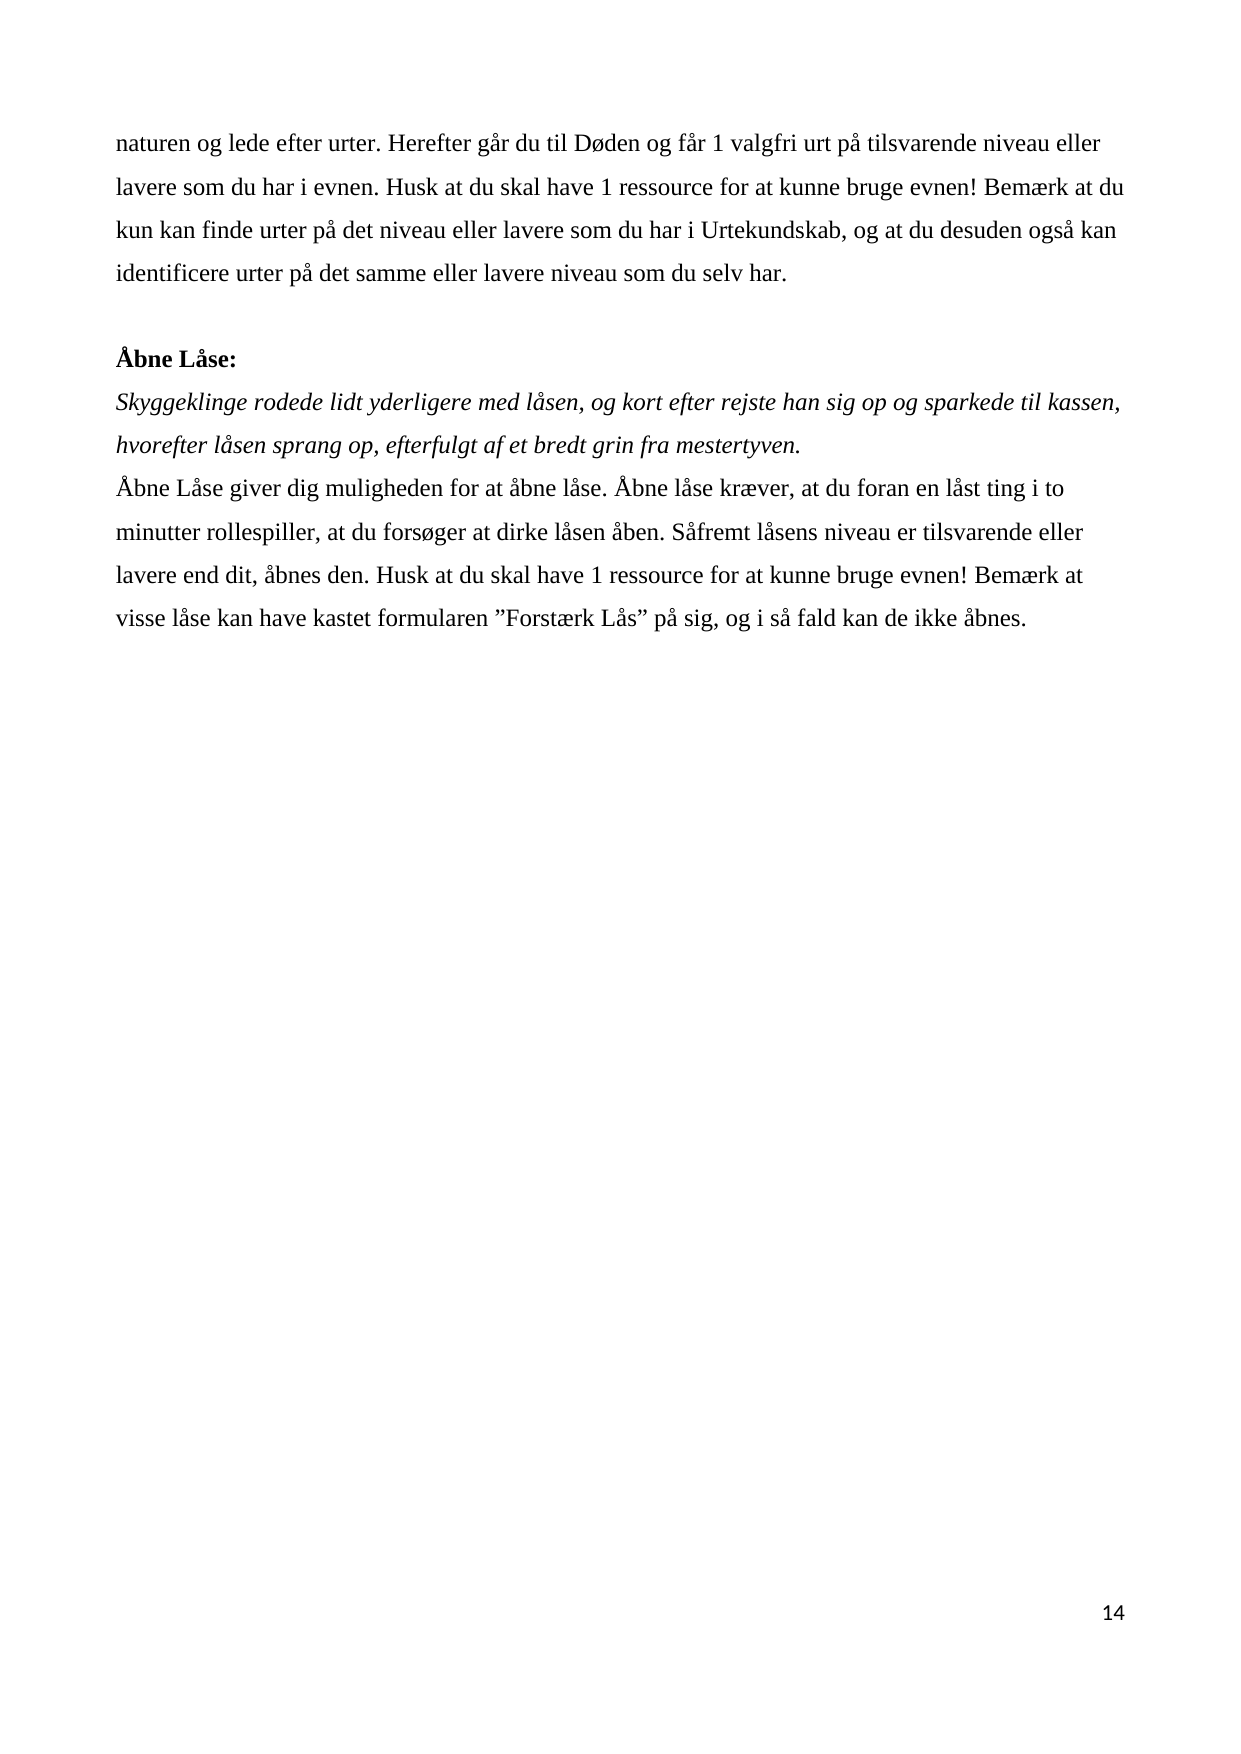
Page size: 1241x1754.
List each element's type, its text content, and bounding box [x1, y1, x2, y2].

text Åbne Låse giver dig muligheden for at åbne låse. Åbne låse kræver, at du foran en låst ting i to minutter rollespiller, at du forsøger at dirke låsen åben. Såfremt låsens niveau er tilsvarende eller lavere end dit, åbnes den. Husk at du skal have 1 ressource for at kunne bruge evnen! Bemærk at visse låse kan have kastet formularen ”Forstærk Lås” på sig, og i så fald kan de ikke åbnes. [116, 473, 1124, 632]
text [116, 128, 1124, 459]
